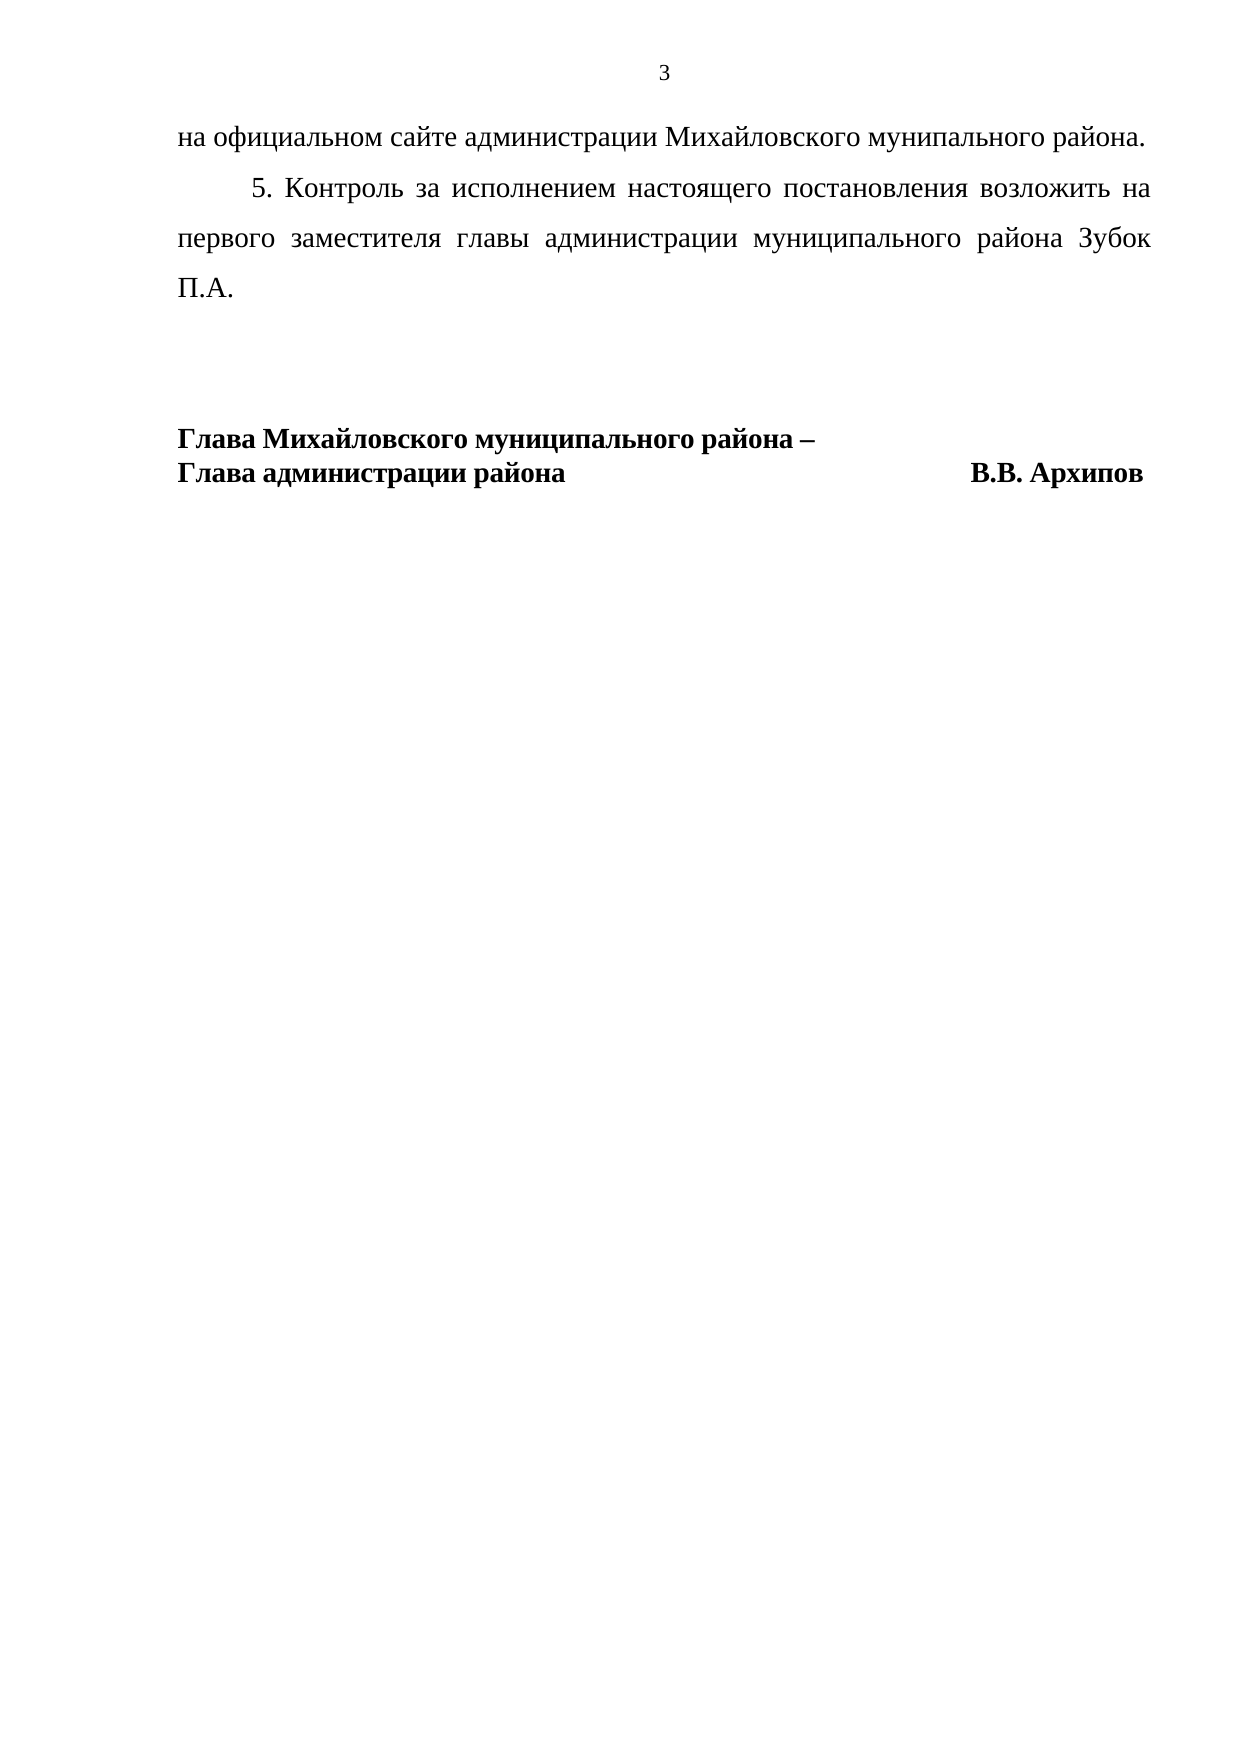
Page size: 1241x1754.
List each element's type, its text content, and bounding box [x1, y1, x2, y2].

text 5. Контроль за исполнением настоящего постановления возложить на первого заместителя главы администрации муниципального района Зубок П.А. [177, 170, 1152, 304]
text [177, 119, 1152, 153]
text Глава администрации района В.В. Архипов [177, 455, 1160, 488]
text Глава Михайловского муниципального района – [177, 421, 1152, 455]
